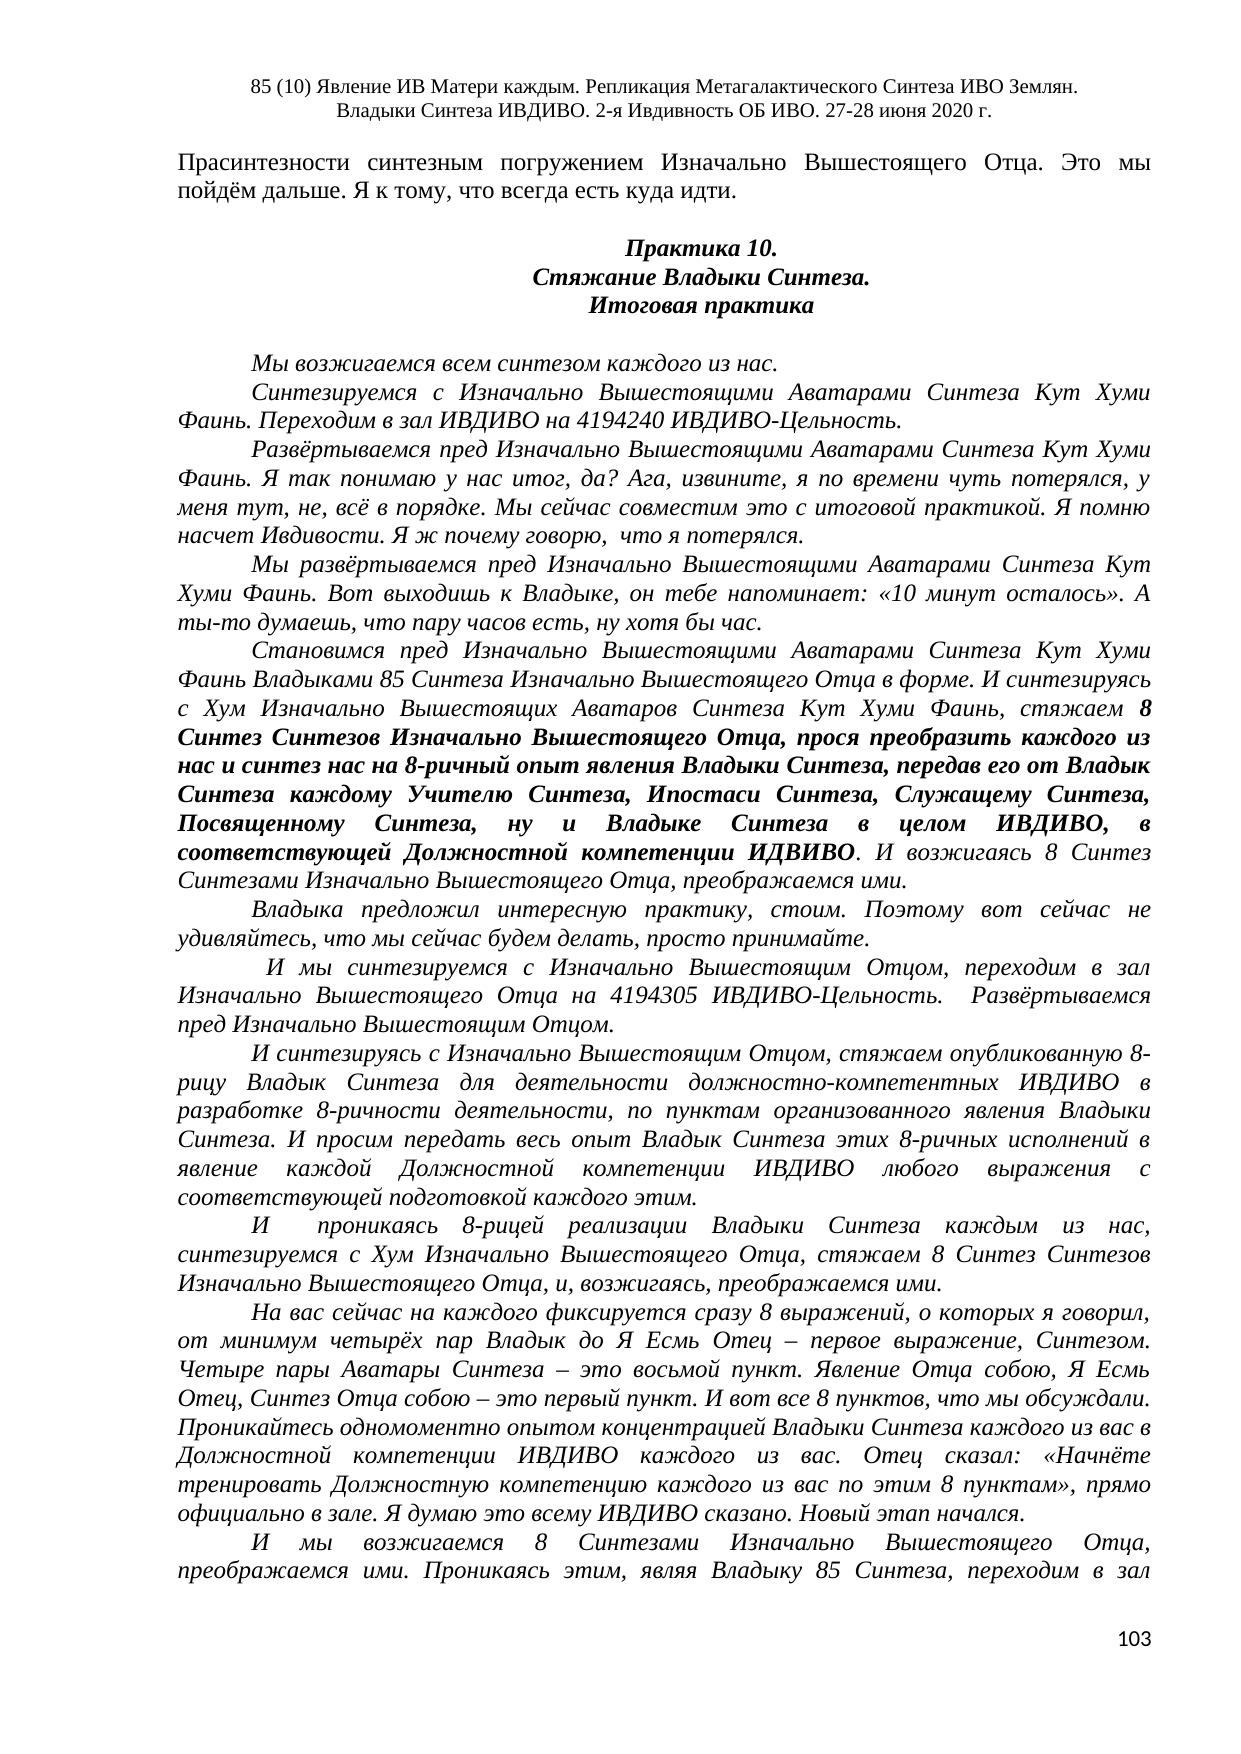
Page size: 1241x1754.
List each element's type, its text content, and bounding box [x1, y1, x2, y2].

text Мы развёртываемся пред Изначально Вышестоящими Аватарами Синтеза Кут Хуми Фаинь. Вот выходишь к Владыке, он тебе напоминает: «10 минут осталось». А ты-то думаешь, что пару часов есть, ну хотя бы час. [177, 549, 1152, 636]
text На вас сейчас на каждого фиксируется сразу 8 выражений, о которых я говорил, от минимум четырёх пар Владык до Я Есмь Отец – первое выражение, Синтезом. Четыре пары Аватары Синтеза – это восьмой пункт. Явление Отца собою, Я Есмь Отец, Синтез Отца собою – это первый пункт. И вот все 8 пунктов, что мы обсуждали. Проникайтесь одномоментно опытом концентрацией Владыки Синтеза каждого из вас в Должностной компетенции ИВДИВО каждого из вас. Отец сказал: «Начнёте тренировать Должностную компетенцию каждого из вас по этим 8 пунктам», прямо официально в зале. Я думаю это всему ИВДИВО сказано. Новый этап начался. [177, 1297, 1152, 1527]
text Практика 10. [177, 233, 1152, 262]
text И проникаясь 8-рицей реализации Владыки Синтеза каждым из нас, синтезируемся с Хум Изначально Вышестоящего Отца, стяжаем 8 Синтез Синтезов Изначально Вышестоящего Отца, и, возжигаясь, преображаемся ими. [177, 1211, 1152, 1297]
text Становимся пред Изначально Вышестоящими Аватарами Синтеза Кут Хуми Фаинь Владыками 85 Синтеза Изначально Вышестоящего Отца в форме. И синтезируясь с Хум Изначально Вышестоящих Аватаров Синтеза Кут Хуми Фаинь, стяжаем 8 Синтез Синтезов Изначально Вышестоящего Отца, прося преобразить каждого из нас и синтез нас на 8-ричный опыт явления Владыки Синтеза, передав его от Владык Синтеза каждому Учителю Синтеза, Ипостаси Синтеза, Служащему Синтеза, Посвященному Синтеза, ну и Владыке Синтеза в целом ИВДИВО, в соответствующей Должностной компетенции ИДВИВО. И возжигаясь 8 Синтез Синтезами Изначально Вышестоящего Отца, преображаемся ими. [177, 636, 1152, 894]
text Владыка предложил интересную практику, стоим. Поэтому вот сейчас не удивляйтесь, что мы сейчас будем делать, просто принимайте. [177, 894, 1152, 952]
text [177, 1527, 1152, 1584]
text Синтезируемся с Изначально Вышестоящими Аватарами Синтеза Кут Хуми Фаинь. Переходим в зал ИВДИВО на 4194240 ИВДИВО-Цельность. [177, 377, 1152, 434]
text Развёртываемся пред Изначально Вышестоящими Аватарами Синтеза Кут Хуми Фаинь. Я так понимаю у нас итог, да? Ага, извините, я по времени чуть потерялся, у меня тут, не, всё в порядке. Мы сейчас совместим это с итоговой практикой. Я помню насчет Ивдивости. Я ж почему говорю, что я потерялся. [177, 434, 1152, 549]
text И мы синтезируемся с Изначально Вышестоящим Отцом, переходим в зал Изначально Вышестоящего Отца на 4194305 ИВДИВО-Цельность. Развёртываемся пред Изначально Вышестоящим Отцом. [177, 952, 1152, 1038]
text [177, 147, 1152, 204]
text И синтезируясь с Изначально Вышестоящим Отцом, стяжаем опубликованную 8-рицу Владык Синтеза для деятельности должностно-компетентных ИВДИВО в разработке 8-ричности деятельности, по пунктам организованного явления Владыки Синтеза. И просим передать весь опыт Владык Синтеза этих 8-ричных исполнений в явление каждой Должностной компетенции ИВДИВО любого выражения с соответствующей подготовкой каждого этим. [177, 1038, 1152, 1211]
text Мы возжигаемся всем синтезом каждого из нас. [177, 348, 1152, 377]
text Стяжание Владыки Синтеза. [177, 262, 1152, 291]
text Итоговая практика [177, 291, 1152, 319]
